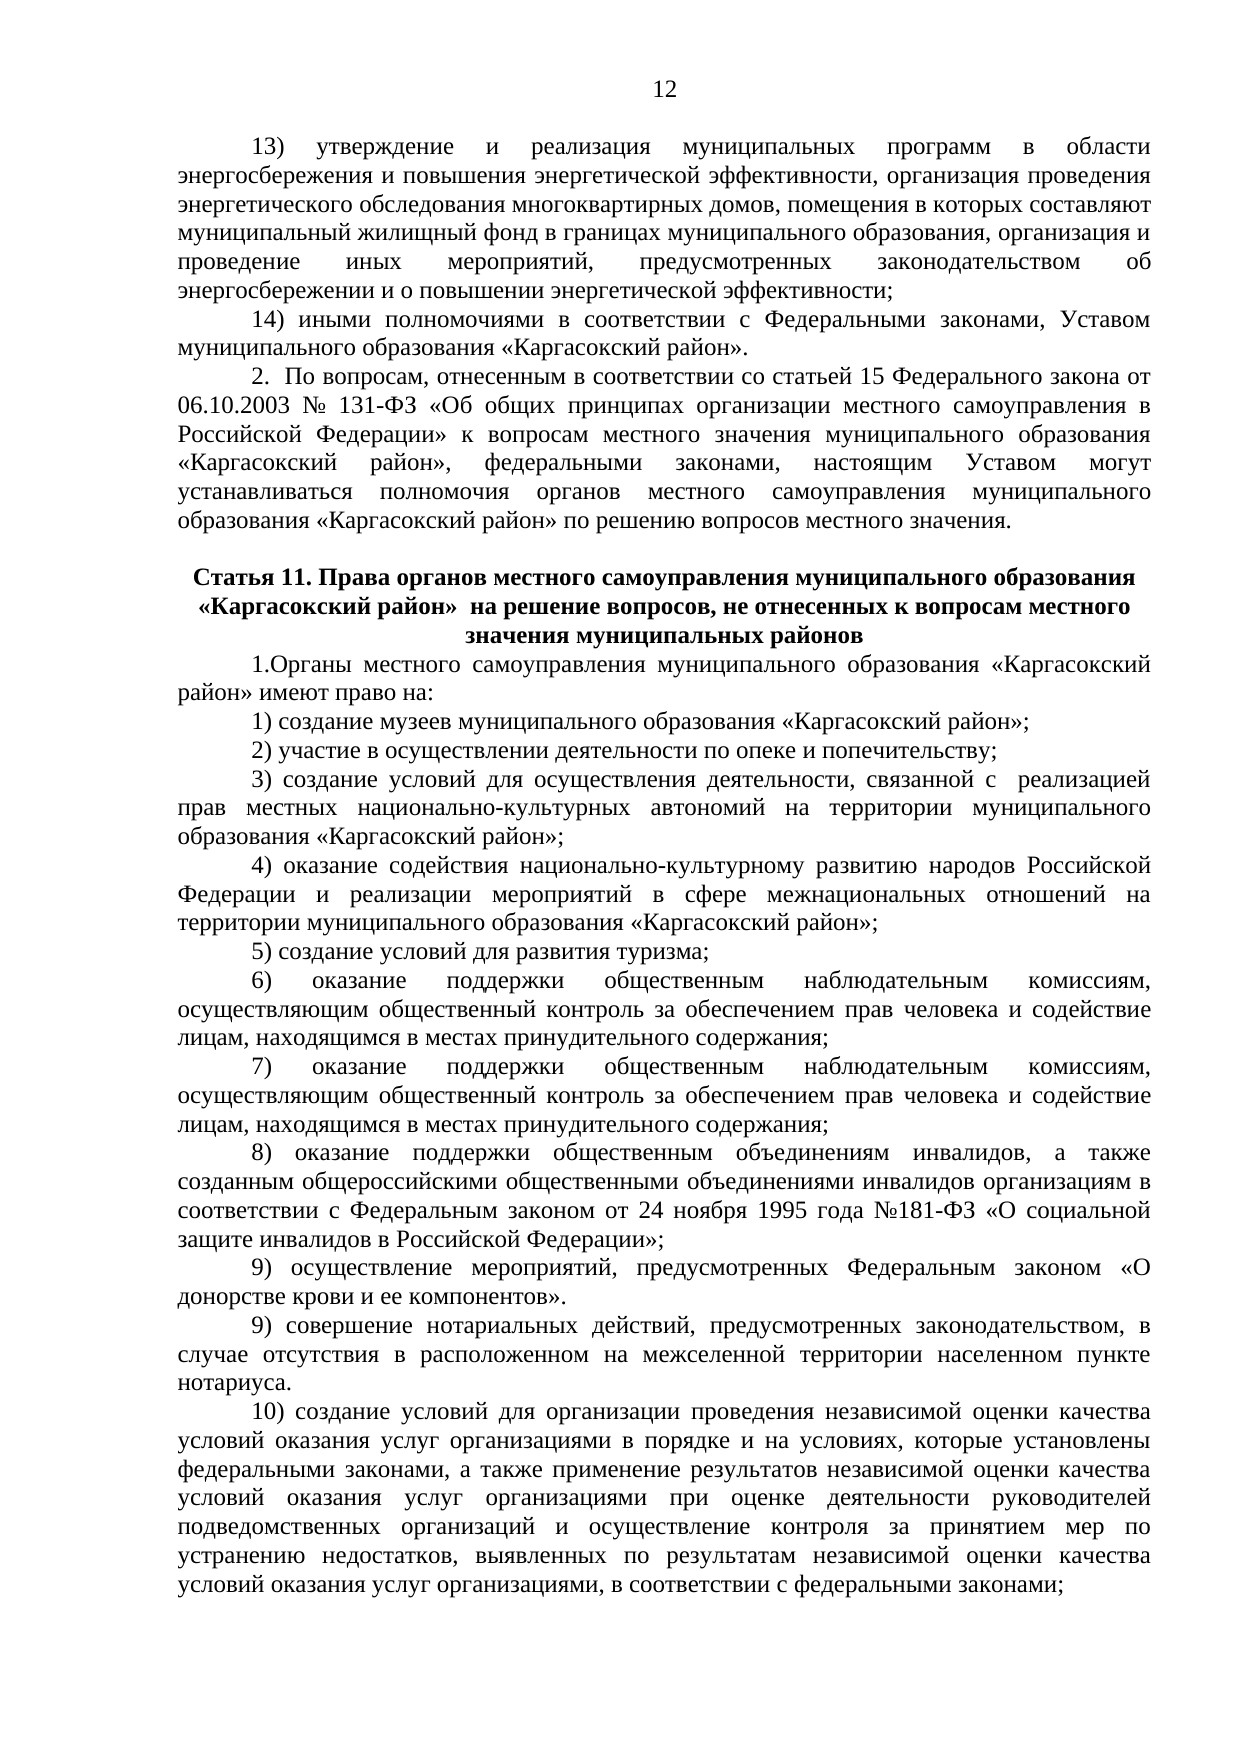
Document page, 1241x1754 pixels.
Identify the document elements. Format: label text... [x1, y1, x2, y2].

subtitle 2. По вопросам, отнесенным в соответствии со статьей 15 Федерального закона от 06.10.2003 № 131-ФЗ «Об общих принципах организации местного самоуправления в Российской Федерации» к вопросам местного значения муниципального образования «Каргасокский район», федеральными законами, настоящим Уставом могут устанавливаться полномочия органов местного самоуправления муниципального образования «Каргасокский район» по решению вопросов местного значения. [177, 361, 1152, 534]
text Статья 11. Права органов местного самоуправления муниципального образования «Каргасокский район» на решение вопросов, не отнесенных к вопросам местного значения муниципальных районов [177, 562, 1152, 649]
text 3) создание условий для осуществления деятельности, связанной с реализацией прав местных национально-культурных автономий на территории муниципального образования «Каргасокский район»; [177, 764, 1152, 850]
text 1.Органы местного самоуправления муниципального образования «Каргасокский район» имеют право на: [177, 649, 1152, 706]
text 8) оказание поддержки общественным объединениям инвалидов, а также созданным общероссийскими общественными объединениями инвалидов организациям в соответствии с Федеральным законом от 24 ноября 1995 года №181-ФЗ «О социальной защите инвалидов в Российской Федерации»; [177, 1137, 1152, 1252]
text 6) оказание поддержки общественным наблюдательным комиссиям, осуществляющим общественный контроль за обеспечением прав человека и содействие лицам, находящимся в местах принудительного содержания; [177, 965, 1152, 1051]
text 5) создание условий для развития туризма; [177, 936, 1152, 965]
text 7) оказание поддержки общественным наблюдательным комиссиям, осуществляющим общественный контроль за обеспечением прав человека и содействие лицам, находящимся в местах принудительного содержания; [177, 1051, 1152, 1137]
text 4) оказание содействия национально-культурному развитию народов Российской Федерации и реализации мероприятий в сфере межнациональных отношений на территории муниципального образования «Каргасокский район»; [177, 850, 1152, 936]
text 13) утверждение и реализация муниципальных программ в области энергосбережения и повышения энергетической эффективности, организация проведения энергетического обследования многоквартирных домов, помещения в которых составляют муниципальный жилищный фонд в границах муниципального образования, организация и проведение иных мероприятий, предусмотренных законодательством об энергосбережении и о повышении энергетической эффективности; [177, 131, 1152, 304]
text 14) иными полномочиями в соответствии с Федеральными законами, Уставом муниципального образования «Каргасокский район». [177, 304, 1152, 361]
text 10) создание условий для организации проведения независимой оценки качества условий оказания услуг организациями в порядке и на условиях, которые установлены федеральными законами, а также применение результатов независимой оценки качества условий оказания услуг организациями при оценке деятельности руководителей подведомственных организаций и осуществление контроля за принятием мер по устранению недостатков, выявленных по результатам независимой оценки качества условий оказания услуг организациями, в соответствии с федеральными законами; [177, 1396, 1152, 1597]
text 9) совершение нотариальных действий, предусмотренных законодательством, в случае отсутствия в расположенном на межселенной территории населенном пункте нотариуса. [177, 1310, 1152, 1396]
text 2) участие в осуществлении деятельности по опеке и попечительству; [177, 735, 1152, 764]
text 1) создание музеев муниципального образования «Каргасокский район»; [251, 706, 1152, 735]
text 9) осуществление мероприятий, предусмотренных Федеральным законом «О донорстве крови и ее компонентов». [177, 1252, 1152, 1310]
